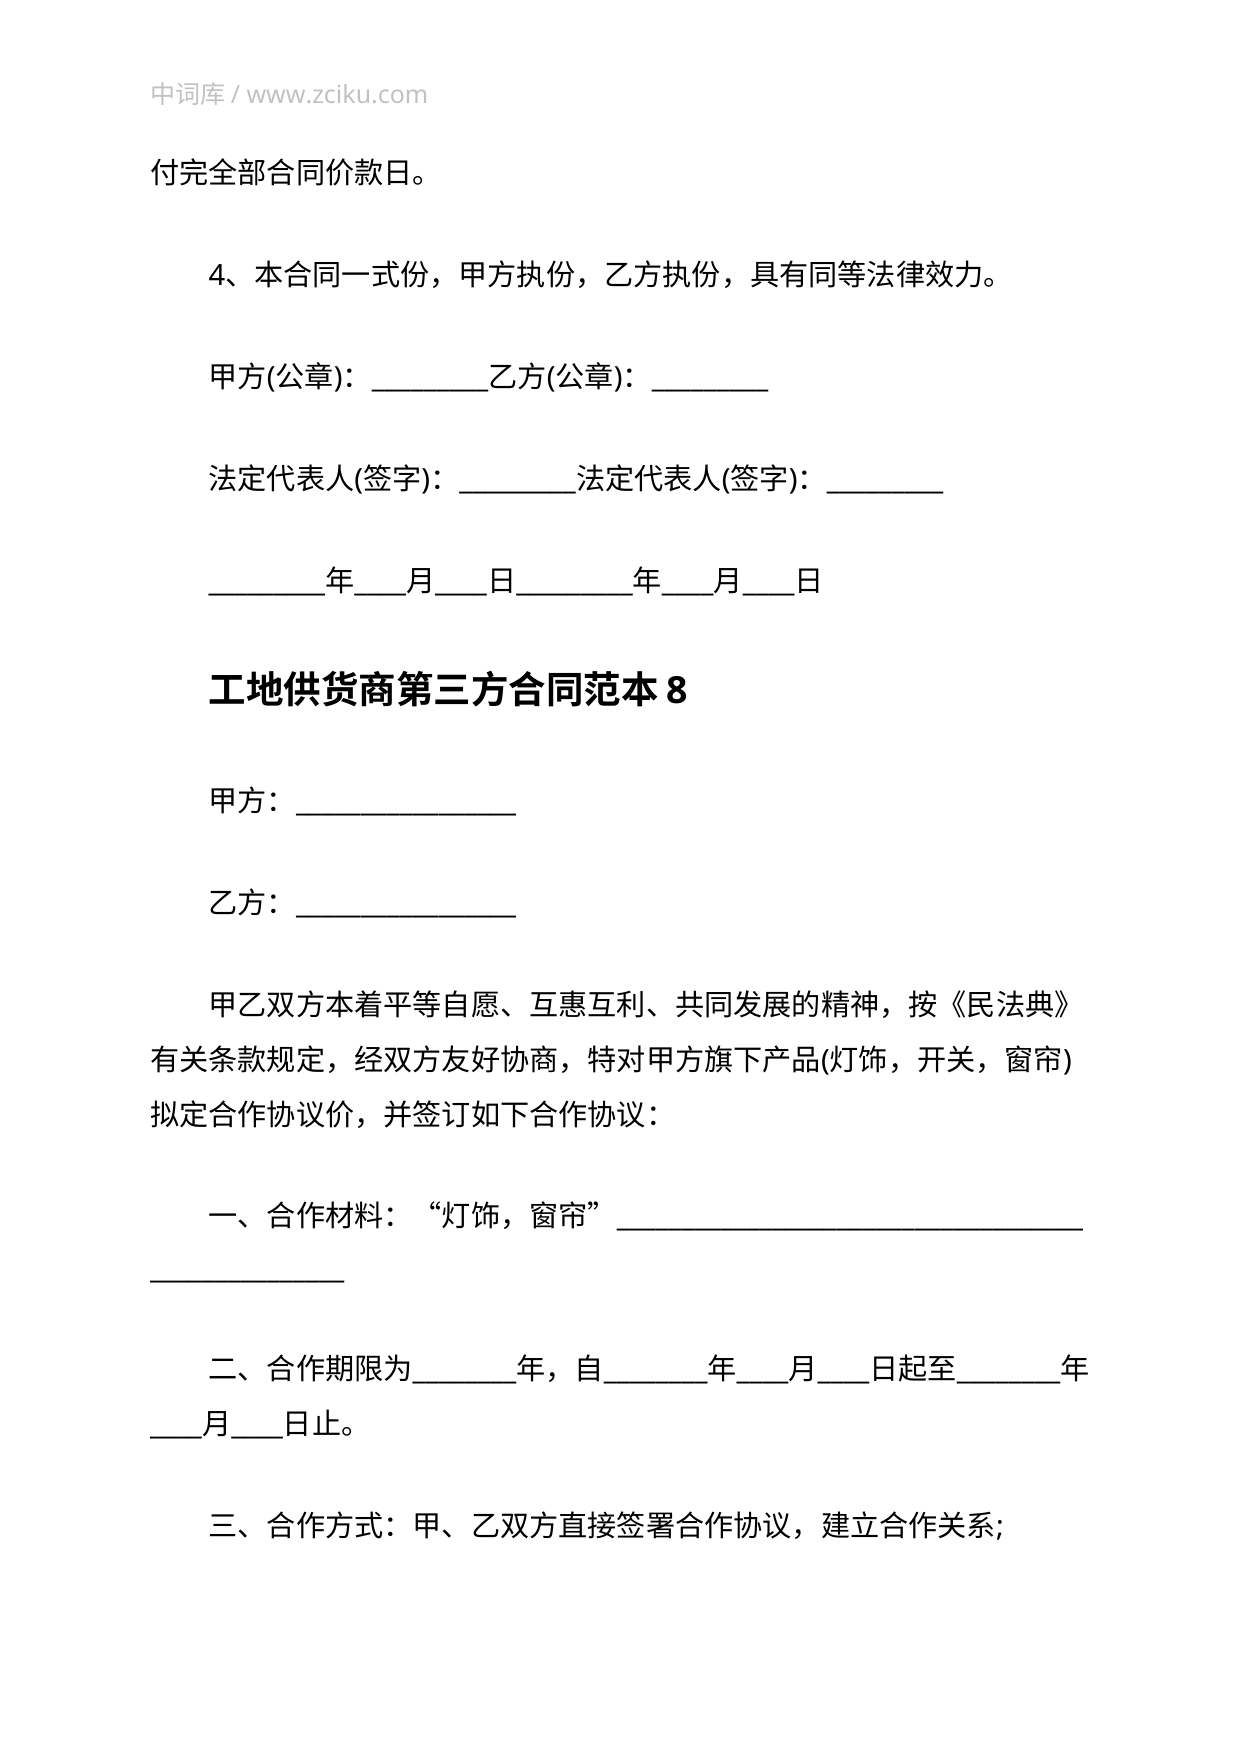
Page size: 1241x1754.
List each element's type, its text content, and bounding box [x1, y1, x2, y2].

text 二、合作期限为________年，自________年____月____日起至________年____月____日止。 [150, 1346, 1090, 1443]
text _________年____月____日_________年____月____日 [150, 558, 1090, 600]
text 法定代表人(签字)：_________法定代表人(签字)：_________ [150, 456, 1090, 498]
text 工地供货商第三方合同范本8 [150, 660, 1090, 714]
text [150, 150, 1090, 192]
text 甲乙双方本着平等自愿、互惠互利、共同发展的精神，按《民法典》有关条款规定，经双方友好协商，特对甲方旗下产品(灯饰，开关，窗帘)拟定合作协议价，并签订如下合作协议： [150, 981, 1090, 1133]
text 4、本合同一式份，甲方执份，乙方执份，具有同等法律效力。 [150, 252, 1090, 294]
text 一、合作材料：“灯饰，窗帘”___________________________________________________ [150, 1193, 1090, 1287]
text 乙方：_________________ [150, 879, 1090, 922]
text 甲方：_________________ [150, 777, 1090, 820]
text 三、合作方式：甲、乙双方直接签署合作协议，建立合作关系; [150, 1503, 1090, 1545]
text 甲方(公章)：_________乙方(公章)：_________ [150, 354, 1090, 396]
